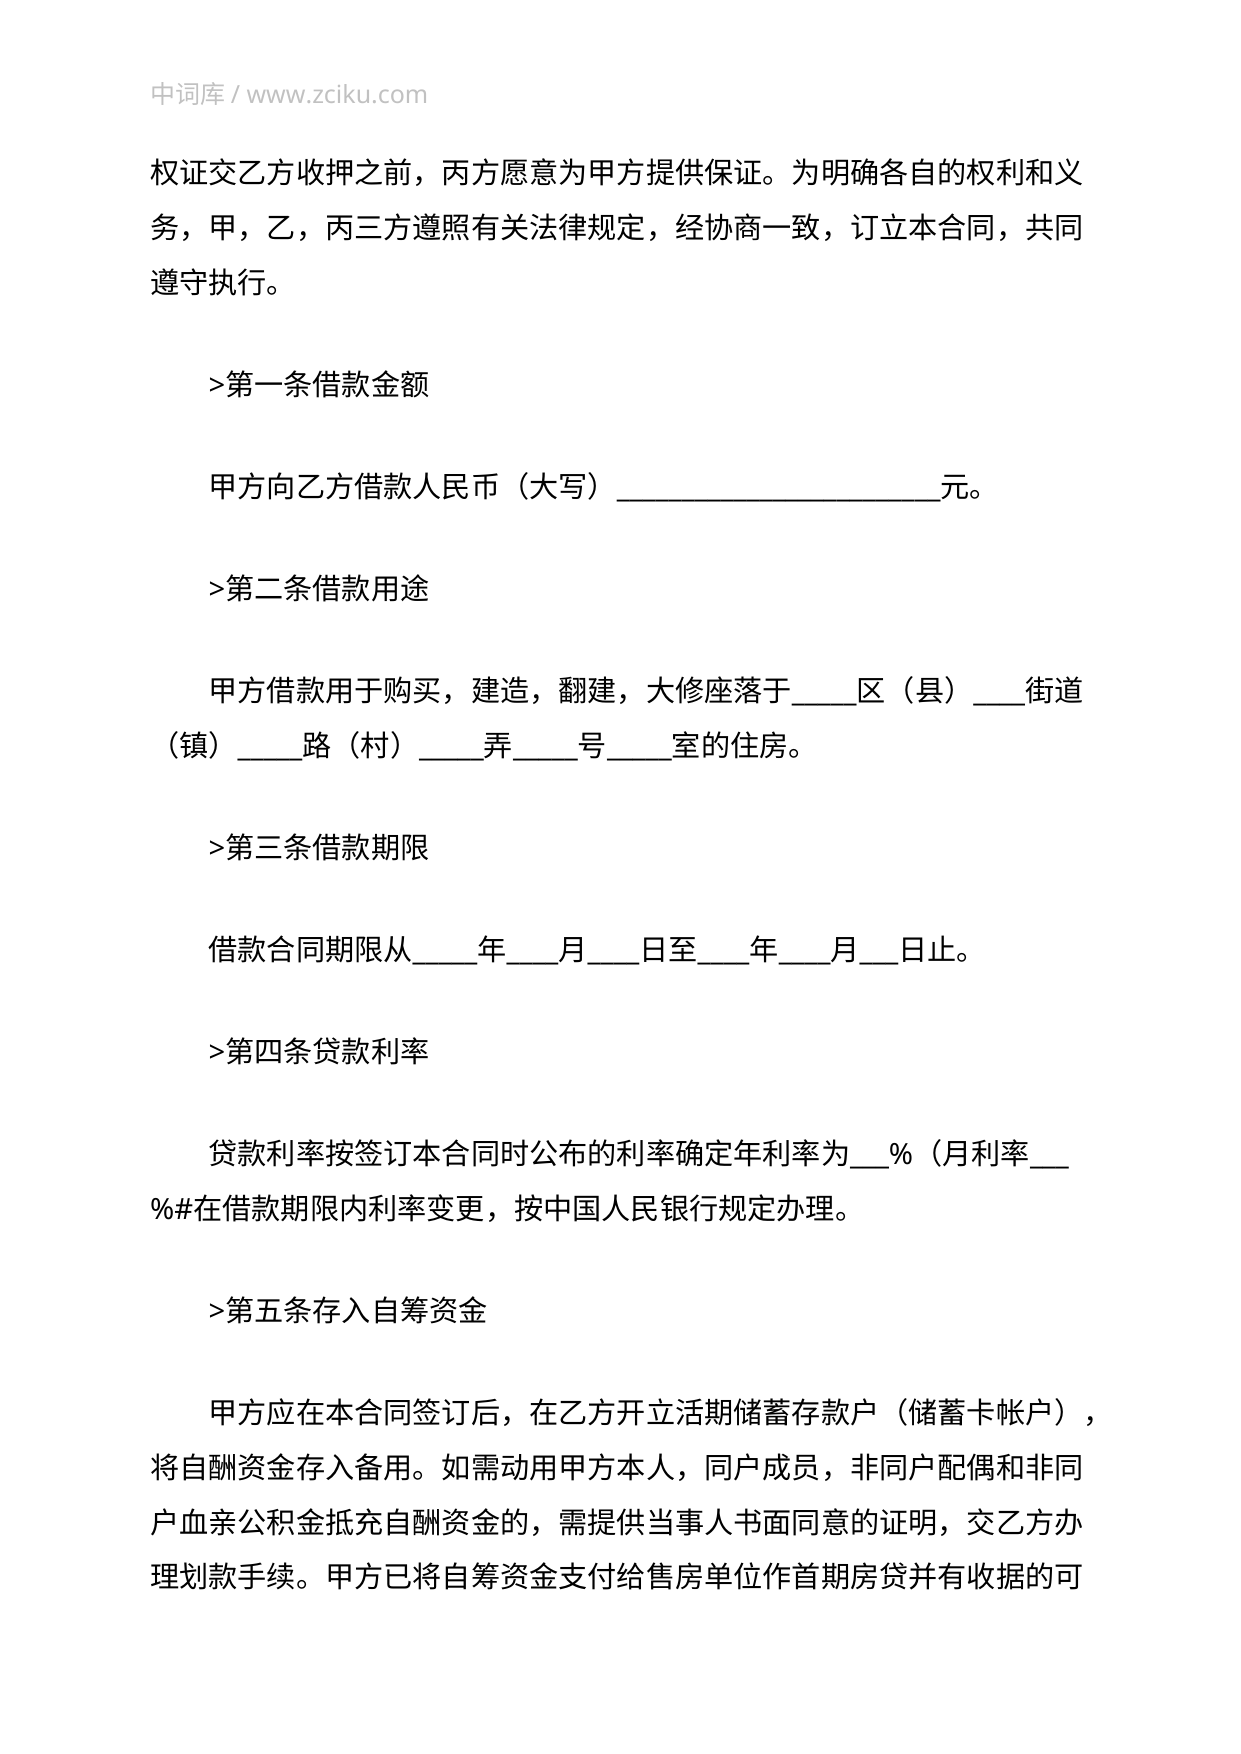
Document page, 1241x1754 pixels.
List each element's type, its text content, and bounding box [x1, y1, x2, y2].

text >第一条借款金额 [150, 362, 1090, 404]
text >第三条借款期限 [150, 824, 1090, 867]
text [150, 1389, 1090, 1596]
text 贷款利率按签订本合同时公布的利率确定年利率为___%（月利率___%#在借款期限内利率变更，按中国人民银行规定办理。 [150, 1130, 1090, 1228]
text >第四条贷款利率 [150, 1028, 1090, 1071]
text 甲方借款用于购买，建造，翻建，大修座落于_____区（县）____街道（镇）_____路（村）_____弄_____号_____室的住房。 [150, 667, 1090, 765]
text 借款合同期限从_____年____月____日至____年____月___日止。 [150, 926, 1090, 969]
text >第二条借款用途 [150, 566, 1090, 608]
text >第五条存入自筹资金 [150, 1287, 1090, 1330]
text 甲方向乙方借款人民币（大写）_________________________元。 [150, 463, 1090, 506]
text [150, 150, 1090, 302]
